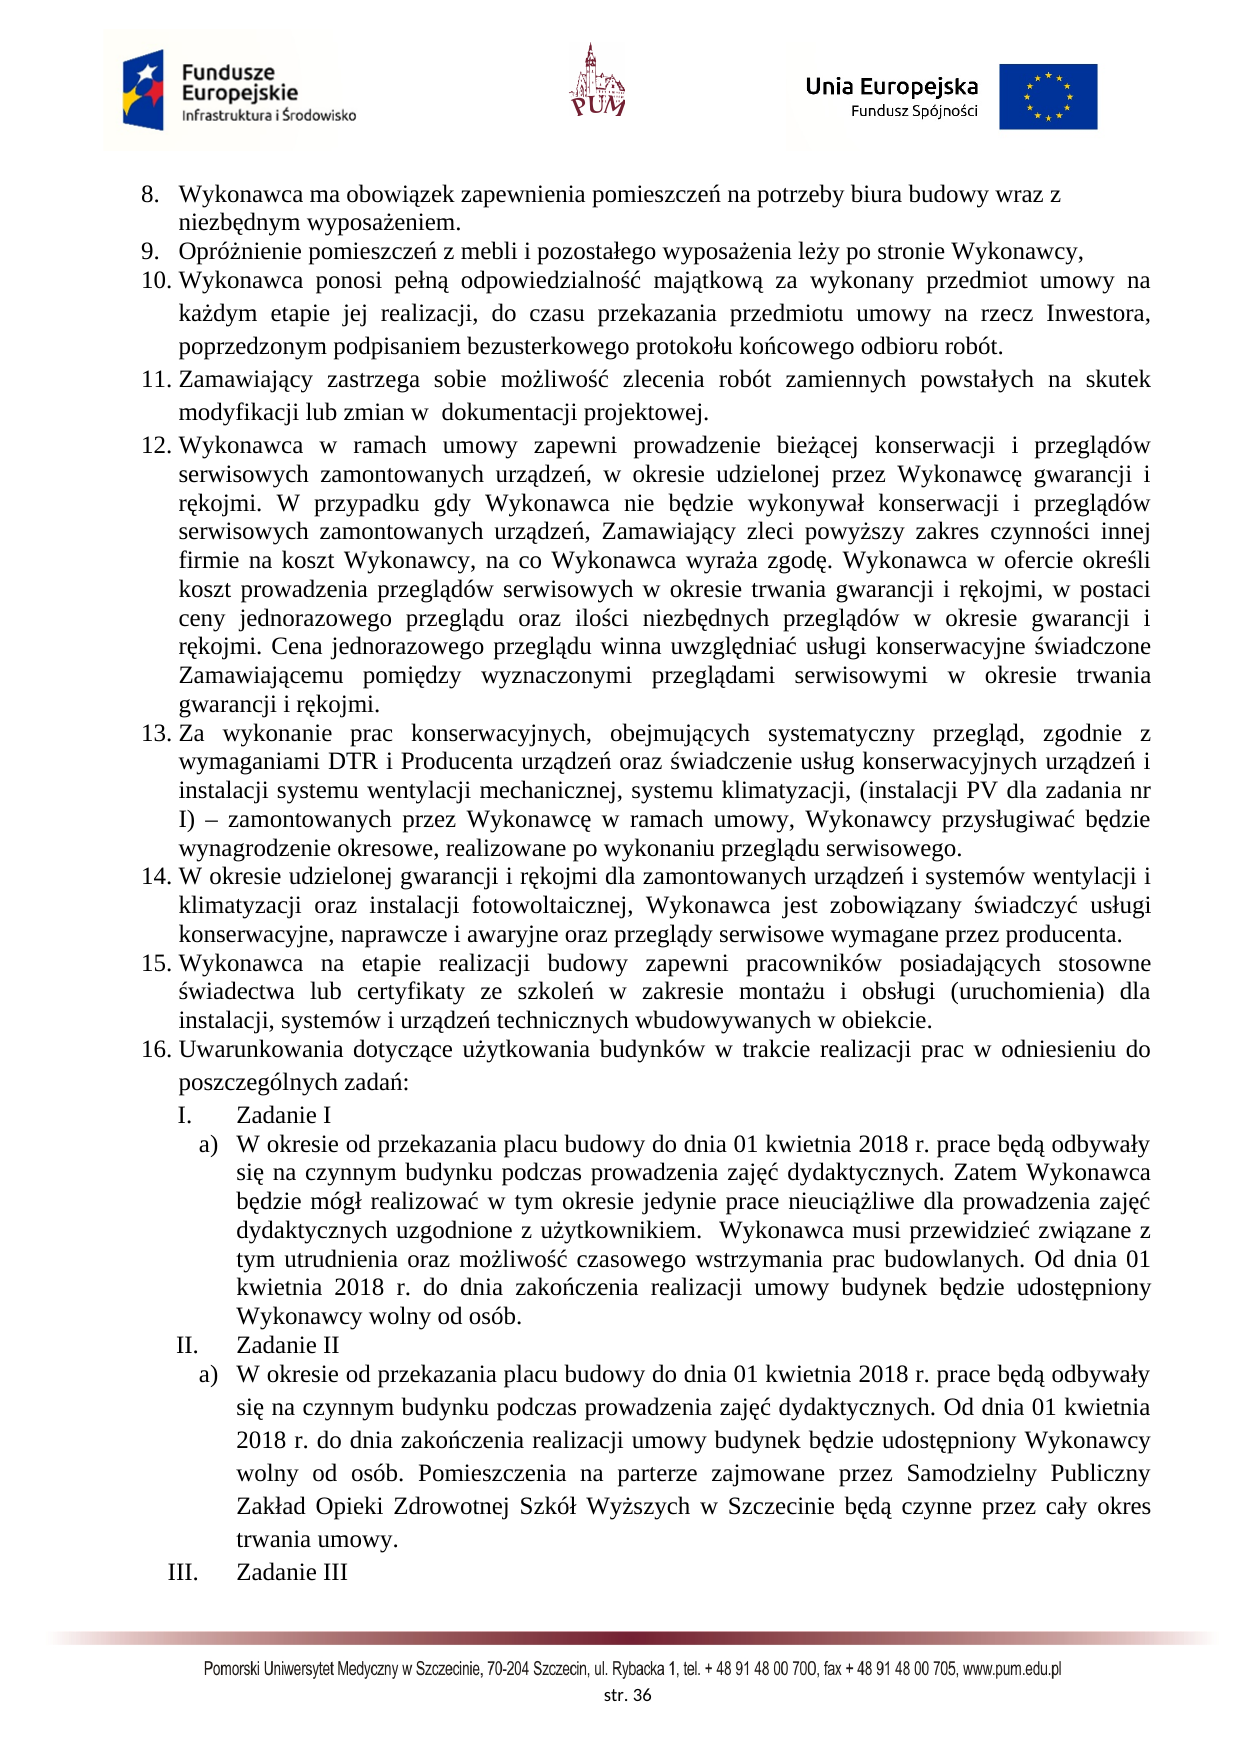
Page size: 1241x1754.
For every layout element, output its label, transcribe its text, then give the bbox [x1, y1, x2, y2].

list W okresie od przekazania placu budowy do dnia 01 kwietnia 2018 r. prace będą odbywały się na czynnym budynku podczas prowadzenia zajęć dydaktycznych. Od dnia 01 kwietnia 2018 r. do dnia zakończenia realizacji umowy budynek będzie udostępniony Wykonawcy wolny od osób. Pomieszczenia na parterze zajmowane przez Samodzielny Publiczny Zakład Opieki Zdrowotnej Szkół Wyższych w Szczecinie będą czynne przez cały okres trwania umowy. [199, 1359, 1152, 1552]
list Wykonawca na etapie realizacji budowy zapewni pracowników posiadających stosowne świadectwa lub certyfikaty ze szkoleń w zakresie montażu i obsługi (uruchomienia) dla instalacji, systemów i urządzeń technicznych wbudowywanych w obiekcie. [141, 948, 1152, 1034]
picture [103, 29, 376, 151]
picture [785, 42, 1119, 151]
list Za wykonanie prac konserwacyjnych, obejmujących systematyczny przegląd, zgodnie z wymaganiami DTR i Producenta urządzeń oraz świadczenie usług konserwacyjnych urządzeń i instalacji systemu wentylacji mechanicznej, systemu klimatyzacji, (instalacji PV dla zadania nr I) – zamontowanych przez Wykonawcę w ramach umowy, Wykonawcy przysługiwać będzie wynagrodzenie okresowe, realizowane po wykonaniu przeglądu serwisowego. [141, 718, 1152, 861]
picture [568, 42, 625, 115]
list Zamawiający zastrzega sobie możliwość zlecenia robót zamiennych powstałych na skutek modyfikacji lub zmian w dokumentacji projektowej. [141, 364, 1152, 426]
list W okresie udzielonej gwarancji i rękojmi dla zamontowanych urządzeń i systemów wentylacji i klimatyzacji oraz instalacji fotowoltaicznej, Wykonawca jest zobowiązany świadczyć usługi konserwacyjne, naprawcze i awaryjne oraz przeglądy serwisowe wymagane przez producenta. [141, 861, 1152, 948]
list Zadanie I [192, 1100, 1152, 1129]
list Wykonawca ma obowiązek zapewnienia pomieszczeń na potrzeby biura budowy wraz z niezbędnym wyposażeniem. [141, 179, 1152, 236]
picture [41, 1631, 1223, 1679]
list Wykonawca w ramach umowy zapewni prowadzenie bieżącej konserwacji i przeglądów serwisowych zamontowanych urządzeń, w okresie udzielonej przez Wykonawcę gwarancji i rękojmi. W przypadku gdy Wykonawca nie będzie wykonywał konserwacji i przeglądów serwisowych zamontowanych urządzeń, Zamawiający zleci powyższy zakres czynności innej firmie na koszt Wykonawcy, na co Wykonawca wyraża zgodę. Wykonawca w ofercie określi koszt prowadzenia przeglądów serwisowych w okresie trwania gwarancji i rękojmi, w postaci ceny jednorazowego przeglądu oraz ilości niezbędnych przeglądów w okresie gwarancji i rękojmi. Cena jednorazowego przeglądu winna uwzględniać usługi konserwacyjne świadczone Zamawiającemu pomiędzy wyznaczonymi przeglądami serwisowymi w okresie trwania gwarancji i rękojmi. [141, 430, 1152, 718]
list Zadanie II [199, 1330, 1152, 1359]
list Wykonawca ponosi pełną odpowiedzialność majątkową za wykonany przedmiot umowy na każdym etapie jej realizacji, do czasu przekazania przedmiotu umowy na rzecz Inwestora, poprzedzonym podpisaniem bezusterkowego protokołu końcowego odbioru robót. [141, 265, 1152, 360]
list Uwarunkowania dotyczące użytkowania budynków w trakcie realizacji prac w odniesieniu do poszczególnych zadań: [141, 1034, 1152, 1096]
list Opróżnienie pomieszczeń z mebli i pozostałego wyposażenia leży po stronie Wykonawcy, [141, 236, 1152, 265]
list Zadanie III [199, 1557, 1152, 1586]
